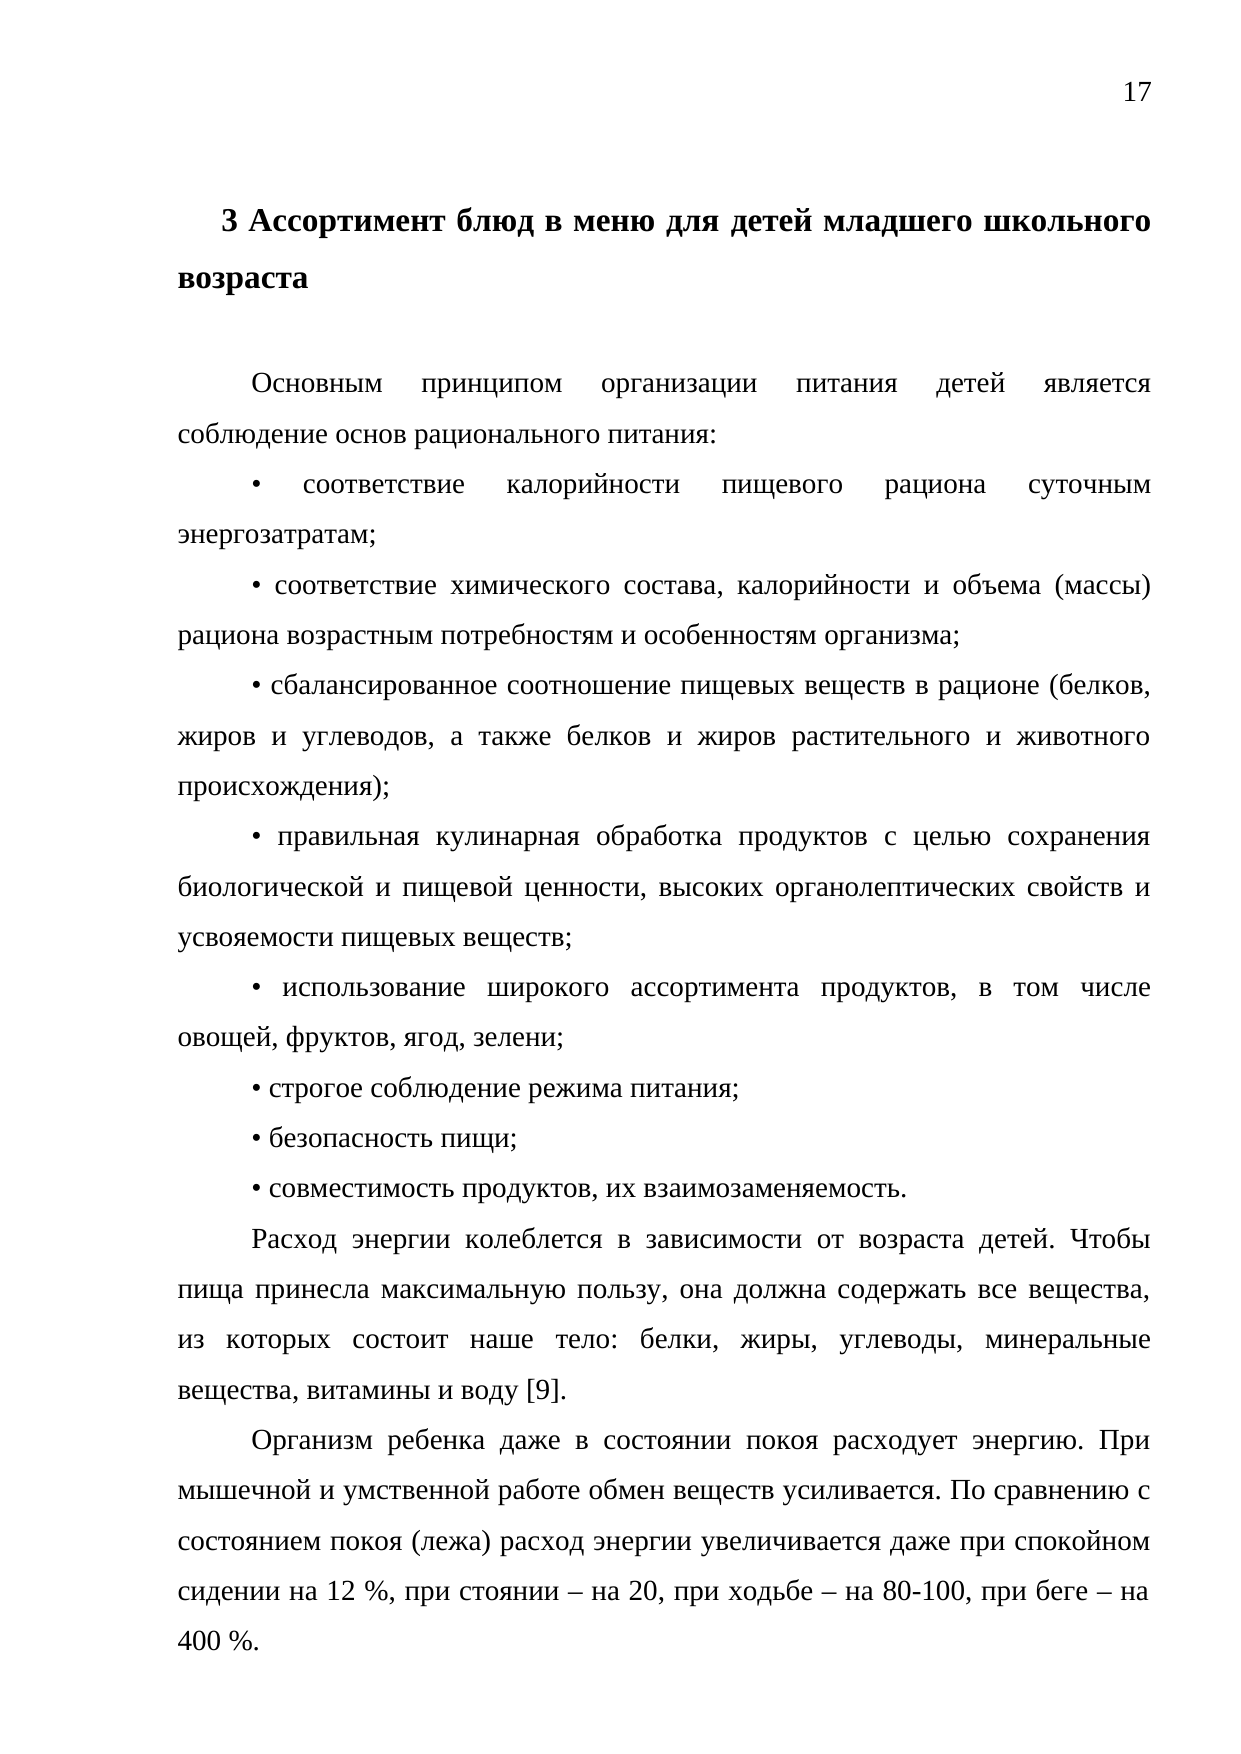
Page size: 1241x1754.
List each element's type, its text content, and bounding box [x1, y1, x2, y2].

text • использование широкого ассортимента продуктов, в том числе овощей, фруктов, ягод, зелени; [177, 969, 1152, 1053]
text • сбалансированное соотношение пищевых веществ в рационе (белков, жиров и углеводов, а также белков и жиров растительного и животного происхождения); [177, 667, 1152, 802]
text Основным принципом организации питания детей является соблюдение основ рационального питания: [177, 366, 1152, 449]
text 3 Ассортимент блюд в меню для детей младшего школьного возраста [177, 200, 1152, 296]
text • соответствие химического состава, калорийности и объема (массы) рациона возрастным потребностям и особенностям организма; [177, 567, 1152, 651]
text • правильная кулинарная обработка продуктов с целью сохранения биологической и пищевой ценности, высоких органолептических свойств и усвояемости пищевых веществ; [177, 818, 1152, 952]
text • строгое соблюдение режима питания; [177, 1070, 1152, 1103]
text Организм ребенка даже в состоянии покоя расходует энергию. При мышечной и умственной работе обмен веществ усиливается. По сравнению с состоянием покоя (лежа) расход энергии увеличивается даже при спокойном сидении на 12 %, при стоянии – на 20, при ходьбе – на 80-100, при беге – на 400 %. [177, 1422, 1152, 1657]
text • соответствие калорийности пищевого рациона суточным энергозатратам; [177, 466, 1152, 550]
text Расход энергии колеблется в зависимости от возраста детей. Чтобы пища принесла максимальную пользу, она должна содержать все вещества, из которых состоит наше тело: белки, жиры, углеводы, минеральные вещества, витамины и воду [9]. [177, 1221, 1152, 1405]
text • совместимость продуктов, их взаимозаменяемость. [177, 1171, 1152, 1204]
text • безопасность пищи; [177, 1120, 1152, 1154]
